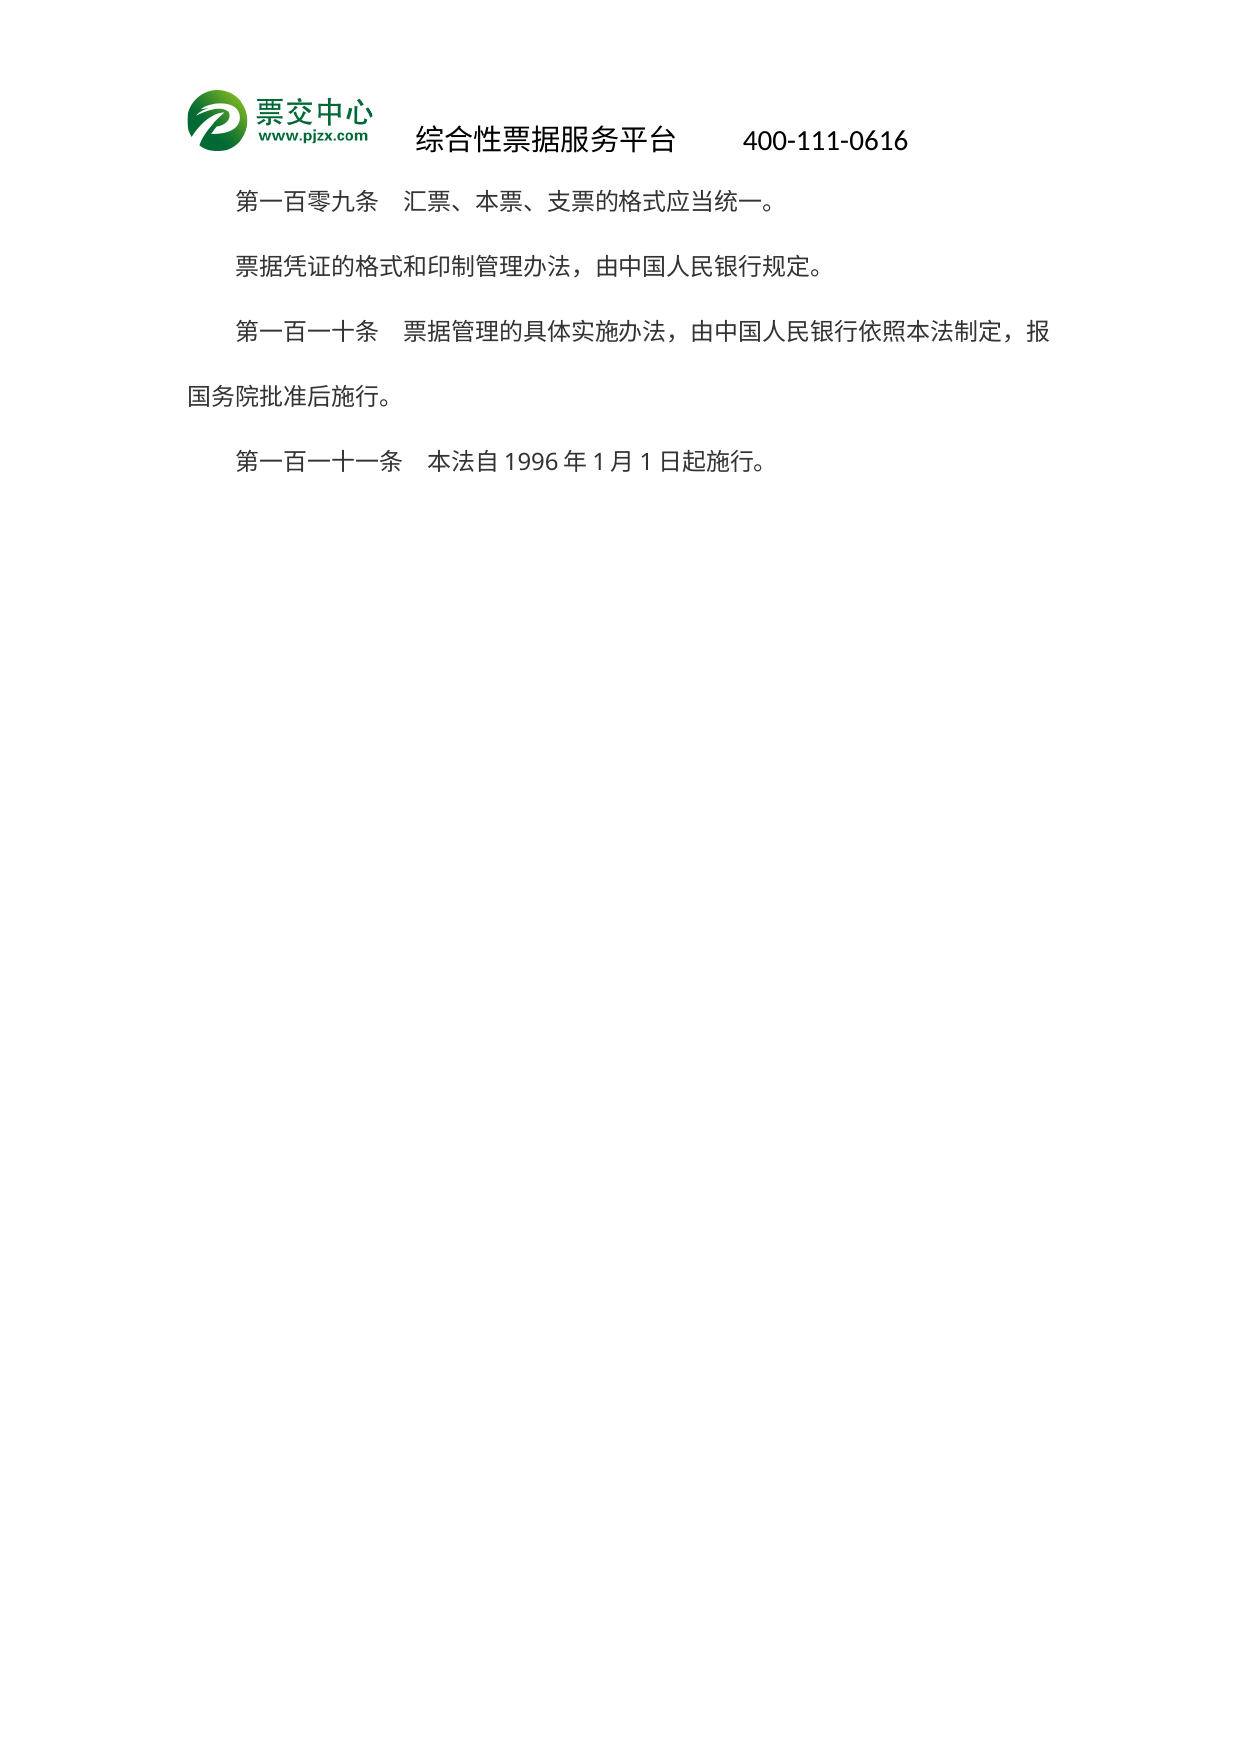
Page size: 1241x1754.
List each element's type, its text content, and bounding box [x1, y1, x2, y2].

text 第一百一十条 票据管理的具体实施办法，由中国人民银行依照本法制定，报国务院批准后施行。 [187, 298, 1053, 428]
picture [187, 90, 373, 151]
text 票据凭证的格式和印制管理办法，由中国人民银行规定。 [187, 233, 1053, 298]
text 第一百零九条 汇票、本票、支票的格式应当统一。 [187, 168, 1053, 233]
text 第一百一十一条 本法自1996年1月1日起施行。 [187, 428, 1053, 493]
